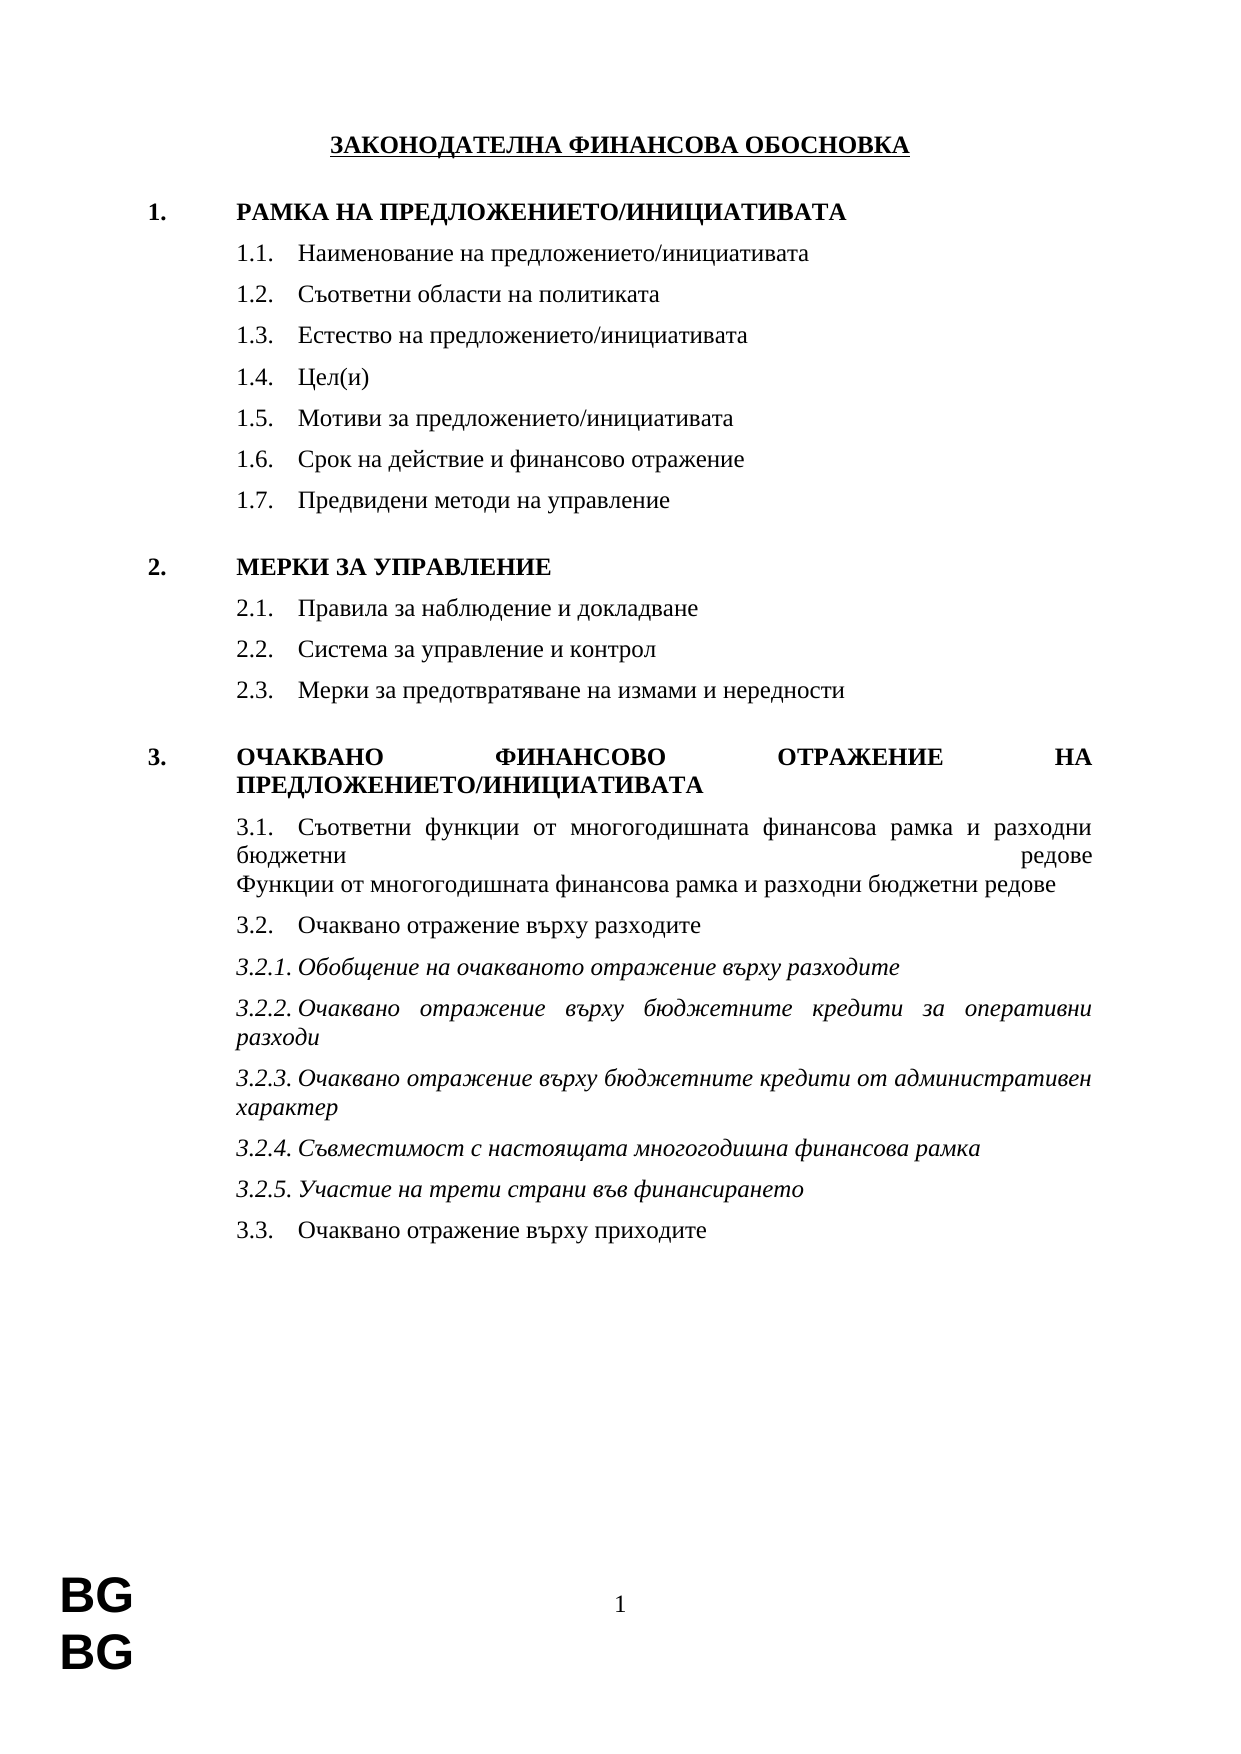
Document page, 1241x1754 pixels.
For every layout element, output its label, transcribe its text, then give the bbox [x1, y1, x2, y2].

subtitle 1. РАМКА НА ПРЕДЛОЖЕНИЕТО/ИНИЦИАТИВАТА [148, 197, 1092, 226]
subtitle 3. ОЧАКВАНО ФИНАНСОВО ОТРАЖЕНИЕ НА ПРЕДЛОЖЕНИЕТО/ИНИЦИАТИВАТА [148, 742, 1092, 799]
subtitle 1.3. Естество на предложението/инициативата [148, 321, 1092, 349]
subtitle 2.2. Система за управление и контрол [148, 634, 1092, 663]
subtitle 3.2.3. Очаквано отражение върху бюджетните кредити от административен характер [148, 1063, 1092, 1121]
subtitle 3.3. Очаквано отражение върху приходите [148, 1216, 1092, 1244]
subtitle 1.5. Мотиви за предложението/инициативата [148, 403, 1092, 432]
subtitle 3.2.5. Участие на трети страни във финансирането [148, 1174, 1092, 1203]
text ЗАКОНОДАТЕЛНА ФИНАНСОВА ОБОСНОВКА [148, 131, 1092, 159]
subtitle 3.1. Съответни функции от многогодишната финансова рамка и разходни бюджетни редове Функции от многогодишната финансова рамка и разходни бюджетни редове [148, 812, 1092, 898]
subtitle 3.2.2. Очаквано отражение върху бюджетните кредити за оперативни разходи [148, 993, 1092, 1051]
subtitle 2.1. Правила за наблюдение и докладване [148, 593, 1092, 622]
subtitle 1.1. Наименование на предложението/инициативата [148, 238, 1092, 267]
subtitle 1.7. Предвидени методи на управление [148, 486, 1092, 514]
subtitle 3.2.4. Съвместимост с настоящата многогодишна финансова рамка [148, 1133, 1092, 1162]
subtitle 2. МЕРКИ ЗА УПРАВЛЕНИЕ [148, 552, 1092, 581]
subtitle 3.2. Очаквано отражение върху разходите [148, 911, 1092, 939]
subtitle 3.2.1. Обобщение на очакваното отражение върху разходите [148, 952, 1092, 981]
subtitle 1.4. Цел(и) [148, 362, 1092, 391]
subtitle 2.3. Мерки за предотвратяване на измами и нередности [148, 676, 1092, 704]
subtitle 1.2. Съответни области на политиката [148, 279, 1092, 308]
subtitle 1.6. Срок на действие и финансово отражение [148, 444, 1092, 473]
